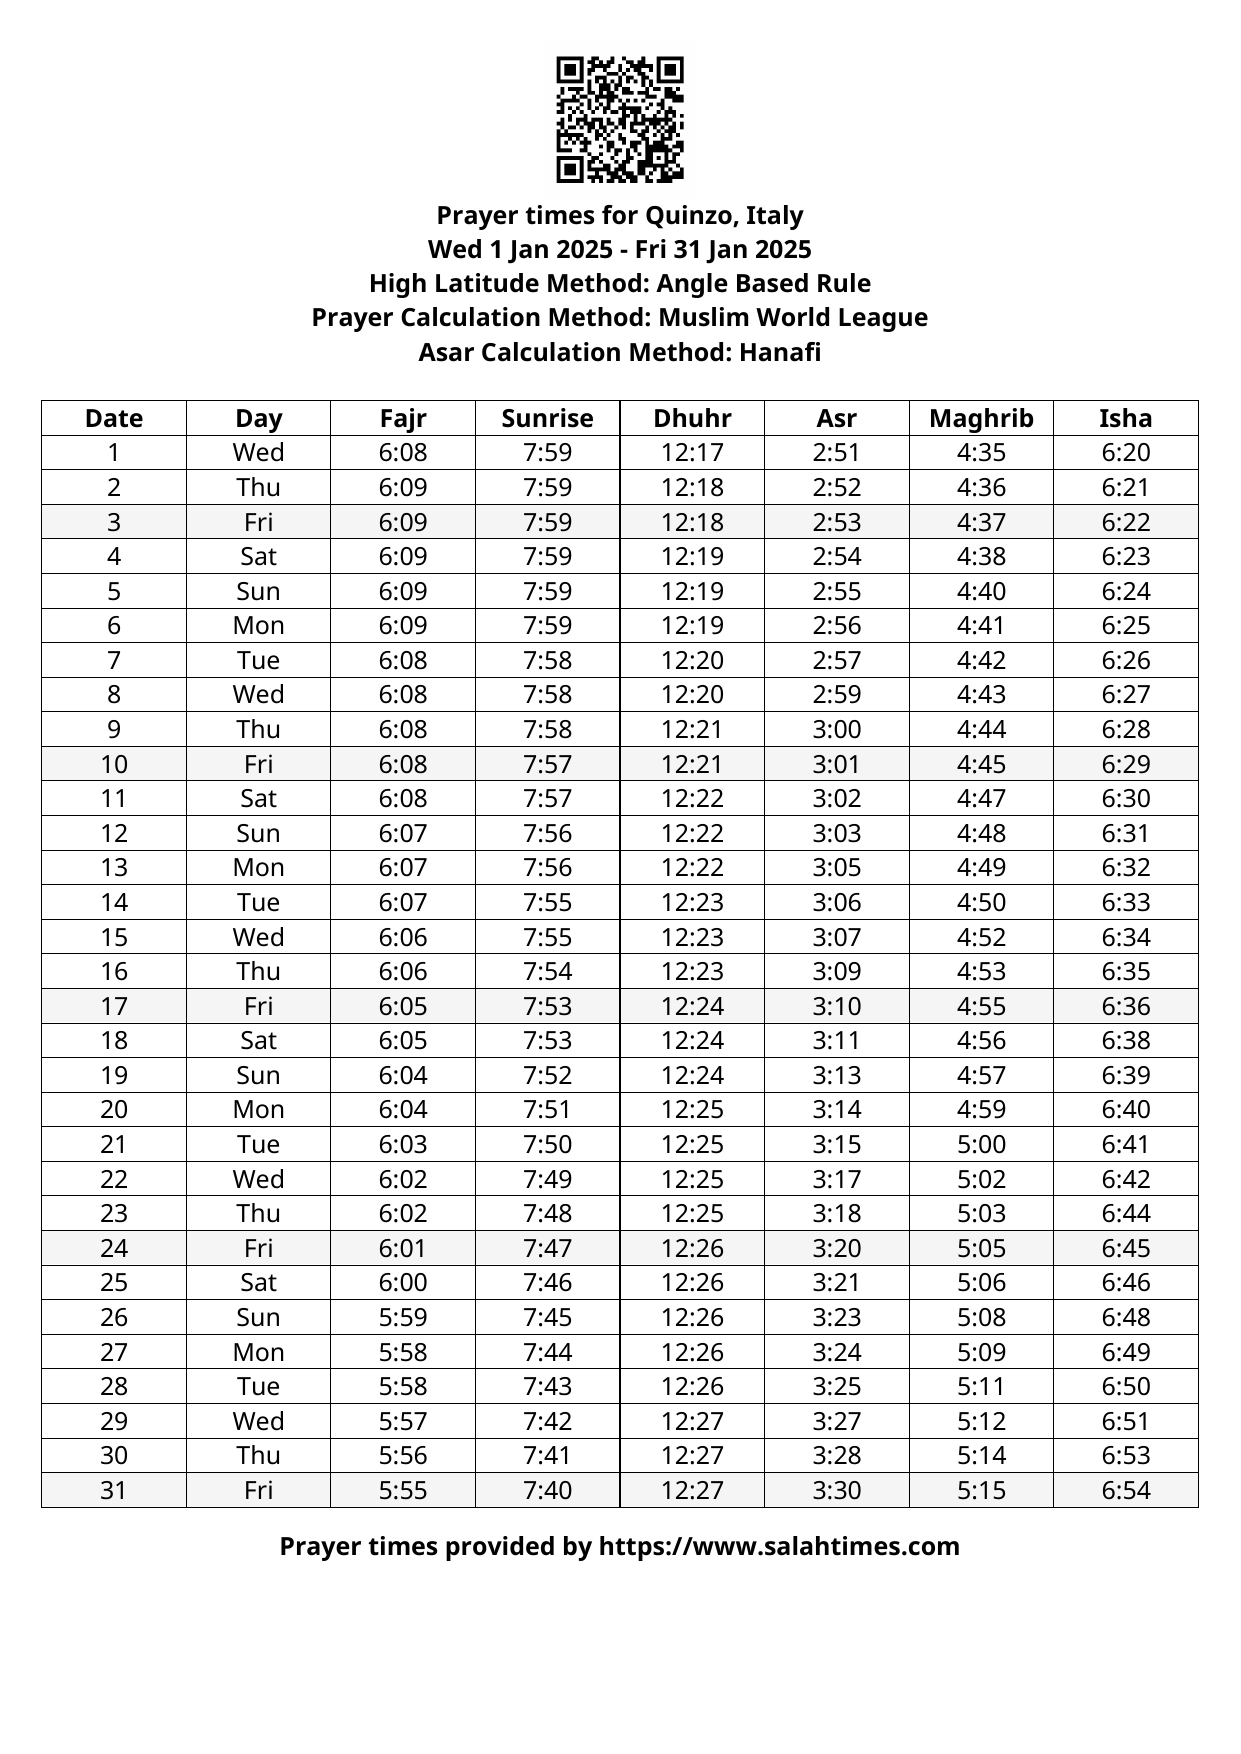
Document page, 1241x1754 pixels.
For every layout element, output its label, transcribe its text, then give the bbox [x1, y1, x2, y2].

table_cell 7:56 [476, 851, 619, 884]
table_cell 14 [42, 885, 186, 919]
table_cell Tue [187, 1127, 330, 1161]
table_cell 4:38 [910, 539, 1053, 573]
table_cell 12:25 [621, 1162, 764, 1195]
table_cell 7:59 [476, 505, 619, 538]
table_cell 5:56 [331, 1439, 475, 1472]
table_cell 6:05 [331, 989, 475, 1022]
table_cell 5:58 [331, 1369, 475, 1403]
table_cell 12:27 [621, 1473, 764, 1507]
table_cell Wed [187, 920, 330, 953]
table_cell 6:33 [1054, 885, 1198, 919]
table_cell 3:05 [765, 851, 909, 884]
table_cell 7:57 [476, 781, 619, 815]
table_cell Fri [187, 1231, 330, 1264]
table_cell 13 [42, 851, 186, 884]
table_header Day [187, 401, 330, 434]
table_cell 3:28 [765, 1439, 909, 1472]
table_cell 7:59 [476, 574, 619, 607]
table_cell Fri [187, 747, 330, 780]
table_cell 7:58 [476, 678, 619, 711]
table_cell 5:15 [910, 1473, 1053, 1507]
table_cell 6:28 [1054, 712, 1198, 746]
table_cell Mon [187, 1335, 330, 1368]
table_header Isha [1054, 401, 1198, 434]
table_cell 6:07 [331, 816, 475, 849]
table_cell 6:09 [331, 470, 475, 504]
table_cell 6:04 [331, 1058, 475, 1092]
table_cell 6:50 [1054, 1369, 1198, 1403]
table_cell Fri [187, 1473, 330, 1507]
table_cell 7:55 [476, 920, 619, 953]
table_cell 4:52 [910, 920, 1053, 953]
table_cell 12:24 [621, 989, 764, 1022]
table_cell Sat [187, 1266, 330, 1299]
table_cell 7:49 [476, 1162, 619, 1195]
table_cell 6:40 [1054, 1093, 1198, 1126]
table_cell 7:53 [476, 1024, 619, 1057]
table_cell 6:09 [331, 574, 475, 607]
table_cell 7:43 [476, 1369, 619, 1403]
table_cell 5:11 [910, 1369, 1053, 1403]
table_cell 12:23 [621, 920, 764, 953]
table_cell 3:15 [765, 1127, 909, 1161]
table_cell 25 [42, 1266, 186, 1299]
table_cell 4:36 [910, 470, 1053, 504]
table_cell 5:00 [910, 1127, 1053, 1161]
table_cell 3:21 [765, 1266, 909, 1299]
table_cell 12:19 [621, 539, 764, 573]
table_cell Thu [187, 954, 330, 988]
table_cell 31 [42, 1473, 186, 1507]
table_cell Mon [187, 851, 330, 884]
table_cell 12:26 [621, 1266, 764, 1299]
table_cell 3:20 [765, 1231, 909, 1264]
table_cell 6:04 [331, 1093, 475, 1126]
table_cell 6:30 [1054, 781, 1198, 815]
table_cell 4:53 [910, 954, 1053, 988]
table_cell 4:47 [910, 781, 1053, 815]
table_cell 26 [42, 1300, 186, 1334]
table_cell Wed [187, 1162, 330, 1195]
table_cell 5:14 [910, 1439, 1053, 1472]
text Prayer times provided by https://www.salahtimes.com [42, 1528, 1198, 1563]
table_cell 12:26 [621, 1335, 764, 1368]
table_cell Fri [187, 505, 330, 538]
table_cell 8 [42, 678, 186, 711]
table_cell 4:42 [910, 643, 1053, 677]
table_cell 12:25 [621, 1196, 764, 1230]
table_cell 2:56 [765, 609, 909, 642]
table_cell 11 [42, 781, 186, 815]
table_cell Fri [187, 989, 330, 1022]
table_cell 5:59 [331, 1300, 475, 1334]
table_cell 6:08 [331, 436, 475, 469]
table_cell 6:01 [331, 1231, 475, 1264]
table_cell 6:07 [331, 885, 475, 919]
table_cell 3:06 [765, 885, 909, 919]
table_cell Tue [187, 1369, 330, 1403]
table_cell 6:27 [1054, 678, 1198, 711]
table_cell 7:57 [476, 747, 619, 780]
table_cell Wed [187, 678, 330, 711]
table_cell 7:56 [476, 816, 619, 849]
table_cell 3:00 [765, 712, 909, 746]
text Asar Calculation Method: Hanafi [42, 334, 1198, 368]
table_cell 12:22 [621, 816, 764, 849]
table_cell 12:23 [621, 885, 764, 919]
table_cell 4:55 [910, 989, 1053, 1022]
table_header Date [42, 401, 186, 434]
table_cell 30 [42, 1439, 186, 1472]
table_cell 17 [42, 989, 186, 1022]
table_cell 6:02 [331, 1162, 475, 1195]
table_cell 6:25 [1054, 609, 1198, 642]
table_cell 21 [42, 1127, 186, 1161]
table_cell 6:02 [331, 1196, 475, 1230]
table_cell Wed [187, 436, 330, 469]
table_cell 7:58 [476, 643, 619, 677]
table_cell 6:07 [331, 851, 475, 884]
table_cell 6:38 [1054, 1024, 1198, 1057]
table_cell Sun [187, 1300, 330, 1334]
table_cell 2:53 [765, 505, 909, 538]
table_cell 6:26 [1054, 643, 1198, 677]
table_cell 12:25 [621, 1127, 764, 1161]
table_cell 2:55 [765, 574, 909, 607]
table_cell Sun [187, 816, 330, 849]
table_cell 5:02 [910, 1162, 1053, 1195]
table_cell 6:29 [1054, 747, 1198, 780]
table_cell 4:40 [910, 574, 1053, 607]
table_cell 7 [42, 643, 186, 677]
table_cell 6:22 [1054, 505, 1198, 538]
table_cell 4:37 [910, 505, 1053, 538]
table_cell 6:08 [331, 747, 475, 780]
table_cell 7:41 [476, 1439, 619, 1472]
table_cell 6:36 [1054, 989, 1198, 1022]
table_cell 7:42 [476, 1404, 619, 1437]
table_cell 7:59 [476, 539, 619, 573]
table_cell 7:59 [476, 609, 619, 642]
table_header Dhuhr [621, 401, 764, 434]
table_cell 12:26 [621, 1300, 764, 1334]
table_cell 12:27 [621, 1404, 764, 1437]
table_cell 6:09 [331, 505, 475, 538]
table_cell 7:47 [476, 1231, 619, 1264]
table_cell 7:48 [476, 1196, 619, 1230]
table_cell 6 [42, 609, 186, 642]
table_cell 20 [42, 1093, 186, 1126]
table_cell 7:51 [476, 1093, 619, 1126]
table_cell 3:23 [765, 1300, 909, 1334]
table_cell 4:43 [910, 678, 1053, 711]
table_cell 6:20 [1054, 436, 1198, 469]
table_cell 7:58 [476, 712, 619, 746]
table_cell Sat [187, 1024, 330, 1057]
table_cell 7:46 [476, 1266, 619, 1299]
table_cell 18 [42, 1024, 186, 1057]
table_cell 12:19 [621, 574, 764, 607]
table_cell 5:09 [910, 1335, 1053, 1368]
table_cell 6:09 [331, 609, 475, 642]
table_cell 7:53 [476, 989, 619, 1022]
table_cell 12:20 [621, 643, 764, 677]
table_cell Sat [187, 781, 330, 815]
table_cell 5 [42, 574, 186, 607]
table_cell Mon [187, 1093, 330, 1126]
table_cell 6:44 [1054, 1196, 1198, 1230]
table_cell Tue [187, 885, 330, 919]
table_cell Wed [187, 1404, 330, 1437]
table_cell Tue [187, 643, 330, 677]
table_cell 12:26 [621, 1231, 764, 1264]
table_cell Sun [187, 574, 330, 607]
table_cell 12:26 [621, 1369, 764, 1403]
table_cell 5:12 [910, 1404, 1053, 1437]
table_cell 6:41 [1054, 1127, 1198, 1161]
table_cell 22 [42, 1162, 186, 1195]
table_cell 12:19 [621, 609, 764, 642]
table_cell 12 [42, 816, 186, 849]
table_cell 6:24 [1054, 574, 1198, 607]
table_cell 3:30 [765, 1473, 909, 1507]
table_cell 6:08 [331, 678, 475, 711]
table_cell 27 [42, 1335, 186, 1368]
table_cell 3:01 [765, 747, 909, 780]
table_cell 9 [42, 712, 186, 746]
table_cell 6:46 [1054, 1266, 1198, 1299]
table_cell 3:18 [765, 1196, 909, 1230]
table_cell 2 [42, 470, 186, 504]
table_cell 4:57 [910, 1058, 1053, 1092]
table_cell 2:54 [765, 539, 909, 573]
table_cell 5:08 [910, 1300, 1053, 1334]
table_cell 2:51 [765, 436, 909, 469]
table_cell 3:11 [765, 1024, 909, 1057]
table_cell 4:41 [910, 609, 1053, 642]
table_cell 23 [42, 1196, 186, 1230]
table_cell 15 [42, 920, 186, 953]
table_cell 12:24 [621, 1058, 764, 1092]
text Prayer times for Quinzo, Italy [42, 198, 1198, 232]
table_cell 7:40 [476, 1473, 619, 1507]
table_cell 12:18 [621, 470, 764, 504]
table_cell 3:14 [765, 1093, 909, 1126]
table_cell 12:27 [621, 1439, 764, 1472]
table_cell 1 [42, 436, 186, 469]
table_cell 7:55 [476, 885, 619, 919]
table_cell 12:21 [621, 712, 764, 746]
table_cell 5:05 [910, 1231, 1053, 1264]
table_cell 29 [42, 1404, 186, 1437]
table_cell 2:57 [765, 643, 909, 677]
table_cell 4:50 [910, 885, 1053, 919]
table_cell 4:45 [910, 747, 1053, 780]
table_cell Sun [187, 1058, 330, 1092]
table_cell 6:45 [1054, 1231, 1198, 1264]
table_cell 12:22 [621, 851, 764, 884]
table_header Fajr [331, 401, 475, 434]
table_cell 7:44 [476, 1335, 619, 1368]
table_cell 7:54 [476, 954, 619, 988]
table_cell 6:05 [331, 1024, 475, 1057]
table_cell 6:31 [1054, 816, 1198, 849]
table_cell 12:18 [621, 505, 764, 538]
table_cell 6:49 [1054, 1335, 1198, 1368]
table_cell 3:27 [765, 1404, 909, 1437]
table_cell 12:23 [621, 954, 764, 988]
table_cell 16 [42, 954, 186, 988]
table_cell 3:03 [765, 816, 909, 849]
table_cell 12:22 [621, 781, 764, 815]
table_cell 6:21 [1054, 470, 1198, 504]
table_cell 7:45 [476, 1300, 619, 1334]
table_cell 12:24 [621, 1024, 764, 1057]
table_cell 6:34 [1054, 920, 1198, 953]
text Wed 1 Jan 2025 - Fri 31 Jan 2025 [42, 232, 1198, 266]
table_header Sunrise [476, 401, 619, 434]
table_cell Thu [187, 470, 330, 504]
table_cell 6:48 [1054, 1300, 1198, 1334]
table_cell 28 [42, 1369, 186, 1403]
table_cell 4 [42, 539, 186, 573]
table_cell 3:09 [765, 954, 909, 988]
table_cell 12:17 [621, 436, 764, 469]
table_cell 12:20 [621, 678, 764, 711]
table_cell 10 [42, 747, 186, 780]
table_cell 4:35 [910, 436, 1053, 469]
table_cell 2:59 [765, 678, 909, 711]
table_cell 19 [42, 1058, 186, 1092]
table_header Asr [765, 401, 909, 434]
table_cell 6:51 [1054, 1404, 1198, 1437]
table_cell Mon [187, 609, 330, 642]
table_cell 12:21 [621, 747, 764, 780]
table_cell 4:56 [910, 1024, 1053, 1057]
table_cell Thu [187, 1196, 330, 1230]
table_cell 2:52 [765, 470, 909, 504]
table_cell 7:59 [476, 436, 619, 469]
table_cell 3:25 [765, 1369, 909, 1403]
table_cell 6:53 [1054, 1439, 1198, 1472]
table_cell 3 [42, 505, 186, 538]
text High Latitude Method: Angle Based Rule [42, 266, 1198, 300]
table_cell 7:59 [476, 470, 619, 504]
table_cell 5:57 [331, 1404, 475, 1437]
table_cell 6:23 [1054, 539, 1198, 573]
table_cell 3:10 [765, 989, 909, 1022]
table_cell 6:06 [331, 920, 475, 953]
table_cell 6:32 [1054, 851, 1198, 884]
table_cell 3:02 [765, 781, 909, 815]
table_cell 5:55 [331, 1473, 475, 1507]
table_cell 6:06 [331, 954, 475, 988]
table_cell 6:03 [331, 1127, 475, 1161]
table_cell 4:49 [910, 851, 1053, 884]
table_cell 6:08 [331, 781, 475, 815]
table_cell 6:09 [331, 539, 475, 573]
table_cell 6:08 [331, 712, 475, 746]
table_cell 3:24 [765, 1335, 909, 1368]
table_header Maghrib [910, 401, 1053, 434]
table_cell 6:42 [1054, 1162, 1198, 1195]
table_cell 7:50 [476, 1127, 619, 1161]
table_cell 6:35 [1054, 954, 1198, 988]
table_cell 24 [42, 1231, 186, 1264]
table_cell Thu [187, 1439, 330, 1472]
table_cell 6:00 [331, 1266, 475, 1299]
table_cell 4:48 [910, 816, 1053, 849]
table_cell 6:54 [1054, 1473, 1198, 1507]
table_cell 6:08 [331, 643, 475, 677]
table_cell Sat [187, 539, 330, 573]
table_cell 12:25 [621, 1093, 764, 1126]
table_cell 3:07 [765, 920, 909, 953]
table_cell 4:59 [910, 1093, 1053, 1126]
table_cell 7:52 [476, 1058, 619, 1092]
table_cell 3:17 [765, 1162, 909, 1195]
picture [542, 41, 699, 198]
table_cell 5:06 [910, 1266, 1053, 1299]
table_cell 4:44 [910, 712, 1053, 746]
text Prayer Calculation Method: Muslim World League [42, 300, 1198, 334]
table_cell 5:03 [910, 1196, 1053, 1230]
table_cell 3:13 [765, 1058, 909, 1092]
table_cell 5:58 [331, 1335, 475, 1368]
table_cell Thu [187, 712, 330, 746]
table_cell 6:39 [1054, 1058, 1198, 1092]
